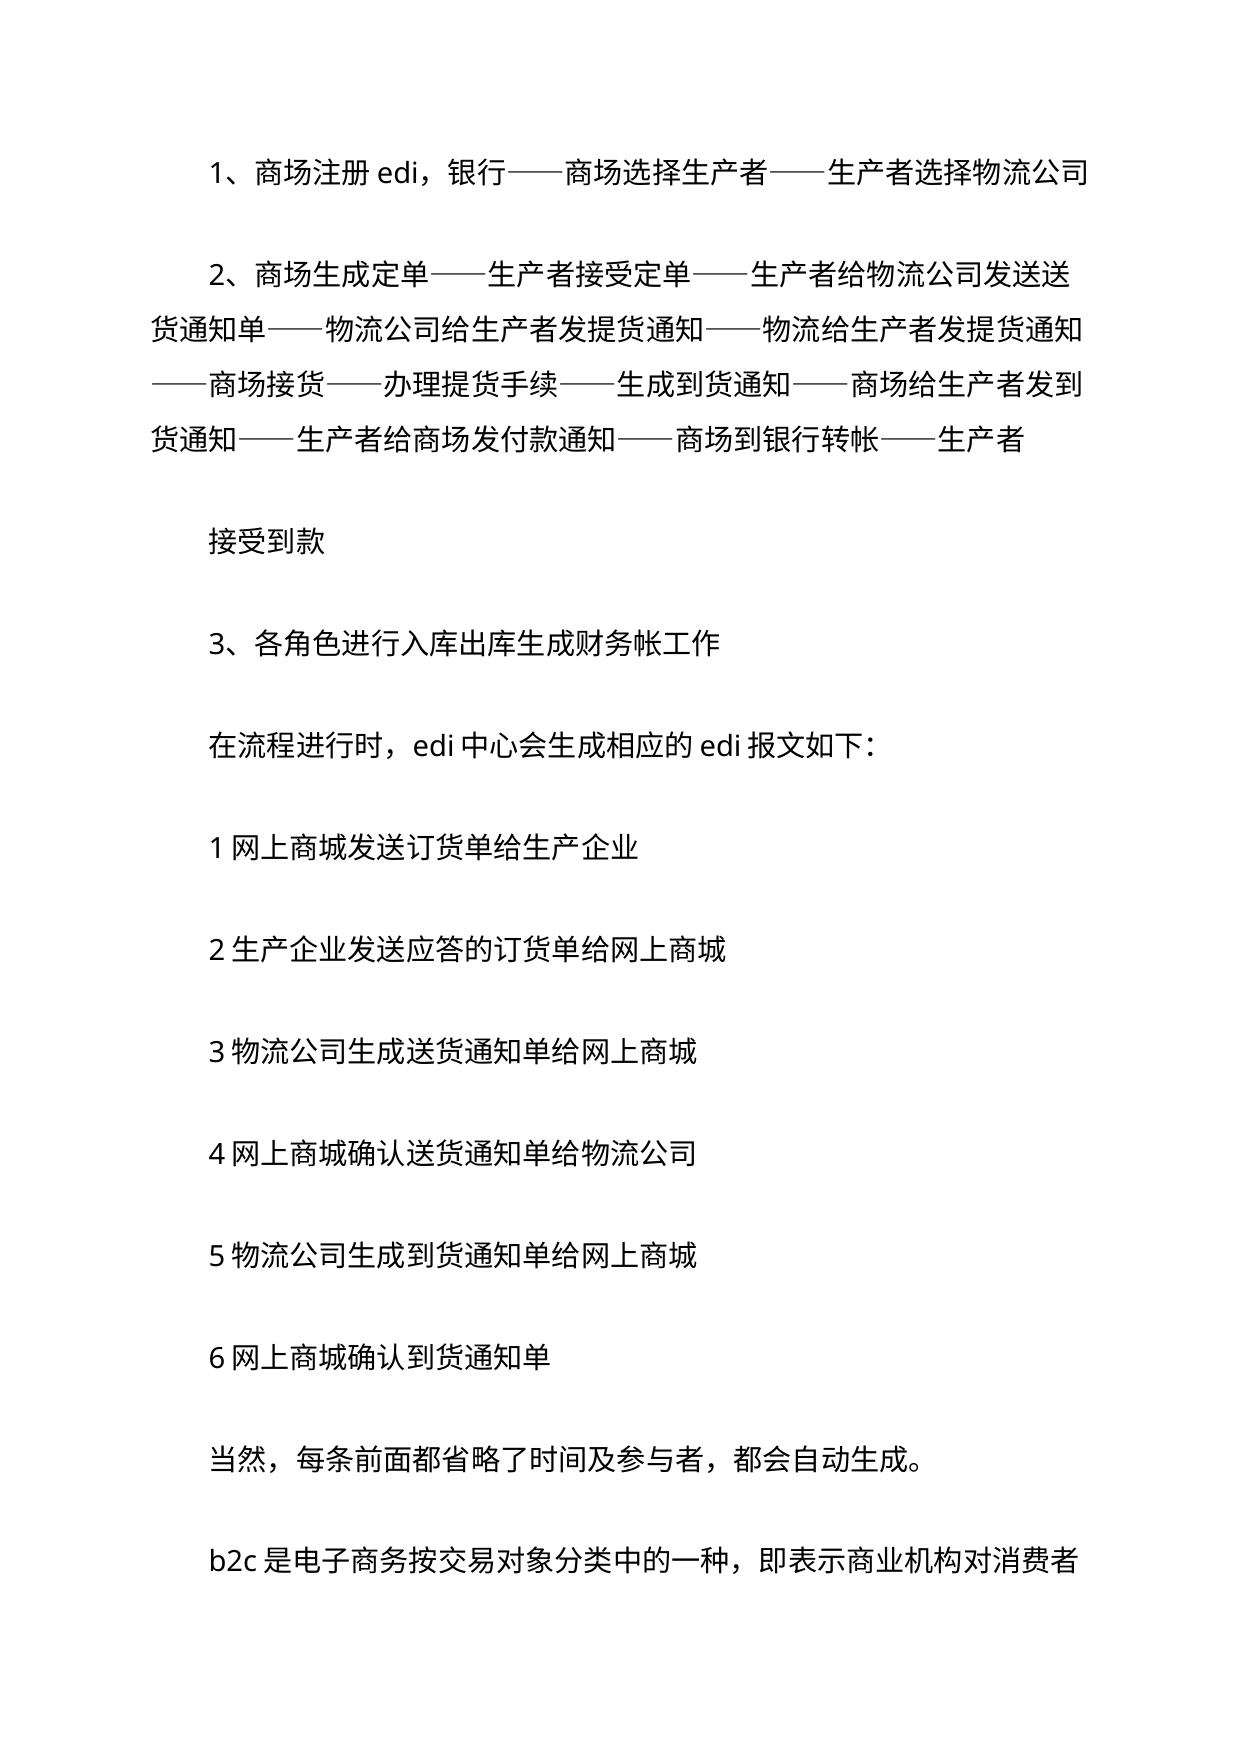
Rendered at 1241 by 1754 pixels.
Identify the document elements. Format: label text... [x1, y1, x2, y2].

text 3物流公司生成送货通知单给网上商城 [150, 1028, 1090, 1071]
text 4网上商城确认送货通知单给物流公司 [150, 1130, 1090, 1173]
text 1、商场注册edi，银行——商场选择生产者——生产者选择物流公司 [150, 150, 1090, 192]
text 2生产企业发送应答的订货单给网上商城 [150, 926, 1090, 969]
text 3、各角色进行入库出库生成财务帐工作 [150, 620, 1090, 663]
text 2、商场生成定单——生产者接受定单——生产者给物流公司发送送货通知单——物流公司给生产者发提货通知——物流给生产者发提货通知——商场接货——办理提货手续——生成到货通知——商场给生产者发到货通知——生产者给商场发付款通知——商场到银行转帐——生产者 [150, 252, 1090, 459]
text 6网上商城确认到货通知单 [150, 1334, 1090, 1377]
text 在流程进行时，edi中心会生成相应的edi报文如下： [150, 722, 1090, 765]
text 1网上商城发送订货单给生产企业 [150, 824, 1090, 867]
text 接受到款 [150, 518, 1090, 561]
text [150, 1538, 1090, 1580]
text 5物流公司生成到货通知单给网上商城 [150, 1232, 1090, 1274]
text 当然，每条前面都省略了时间及参与者，都会自动生成。 [150, 1436, 1090, 1478]
